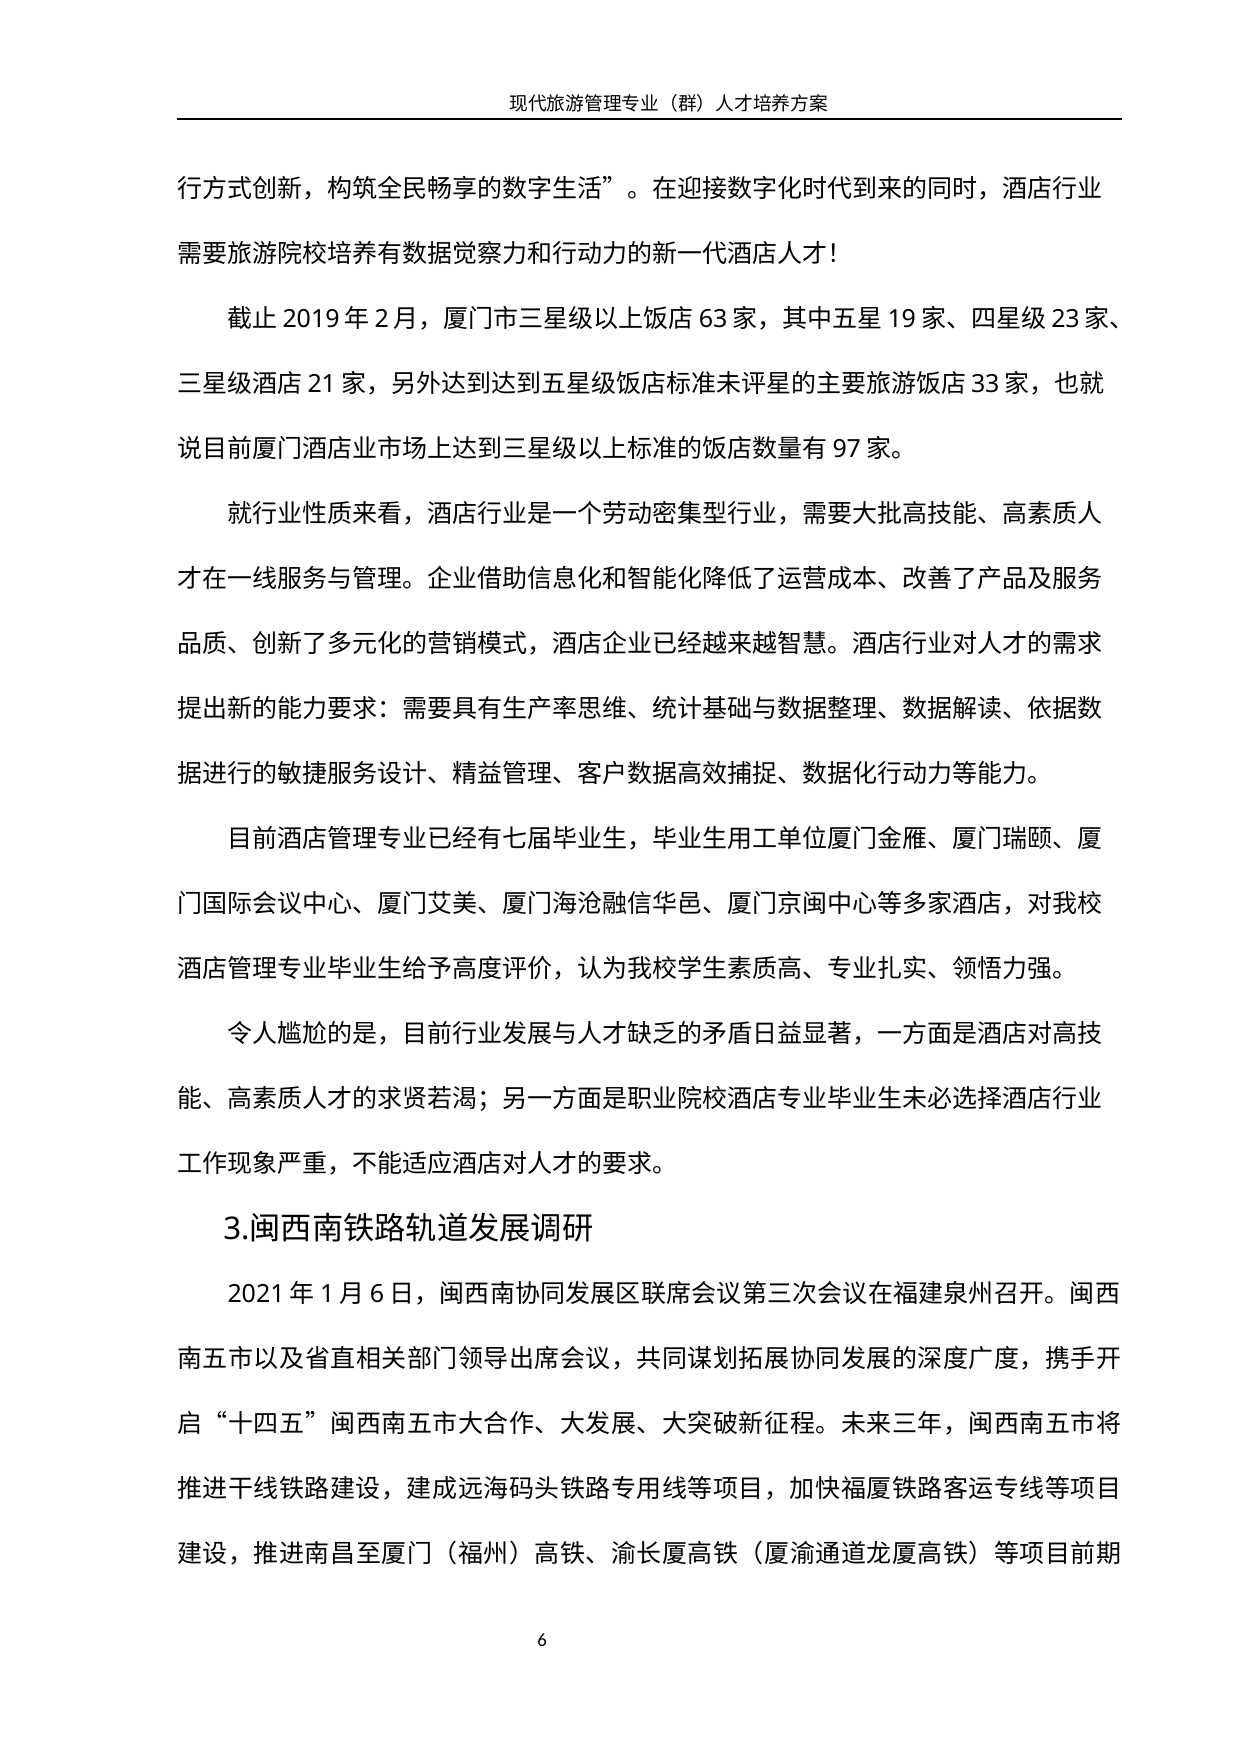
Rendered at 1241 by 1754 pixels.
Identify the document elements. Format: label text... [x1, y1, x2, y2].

text 就行业性质来看，酒店行业是一个劳动密集型行业，需要大批高技能、高素质人才在一线服务与管理。企业借助信息化和智能化降低了运营成本、改善了产品及服务品质、创新了多元化的营销模式，酒店企业已经越来越智慧。酒店行业对人才的需求提出新的能力要求：需要具有生产率思维、统计基础与数据整理、数据解读、依据数据进行的敏捷服务设计、精益管理、客户数据高效捕捉、数据化行动力等能力。 [177, 479, 1122, 804]
text 3.闽西南铁路轨道发展调研 [177, 1194, 1122, 1259]
text 目前酒店管理专业已经有七届毕业生，毕业生用工单位厦门金雁、厦门瑞颐、厦门国际会议中心、厦门艾美、厦门海沧融信华邑、厦门京闽中心等多家酒店，对我校酒店管理专业毕业生给予高度评价，认为我校学生素质高、专业扎实、领悟力强。 [177, 804, 1122, 999]
text 截止2019年2月，厦门市三星级以上饭店63家，其中五星19家、四星级23家、三星级酒店21家，另外达到达到五星级饭店标准未评星的主要旅游饭店33家，也就说目前厦门酒店业市场上达到三星级以上标准的饭店数量有97家。 [177, 284, 1122, 479]
text 令人尴尬的是，目前行业发展与人才缺乏的矛盾日益显著，一方面是酒店对高技能、高素质人才的求贤若渴；另一方面是职业院校酒店专业毕业生未必选择酒店行业工作现象严重，不能适应酒店对人才的要求。 [177, 999, 1122, 1194]
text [177, 154, 1122, 284]
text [177, 1259, 1122, 1584]
